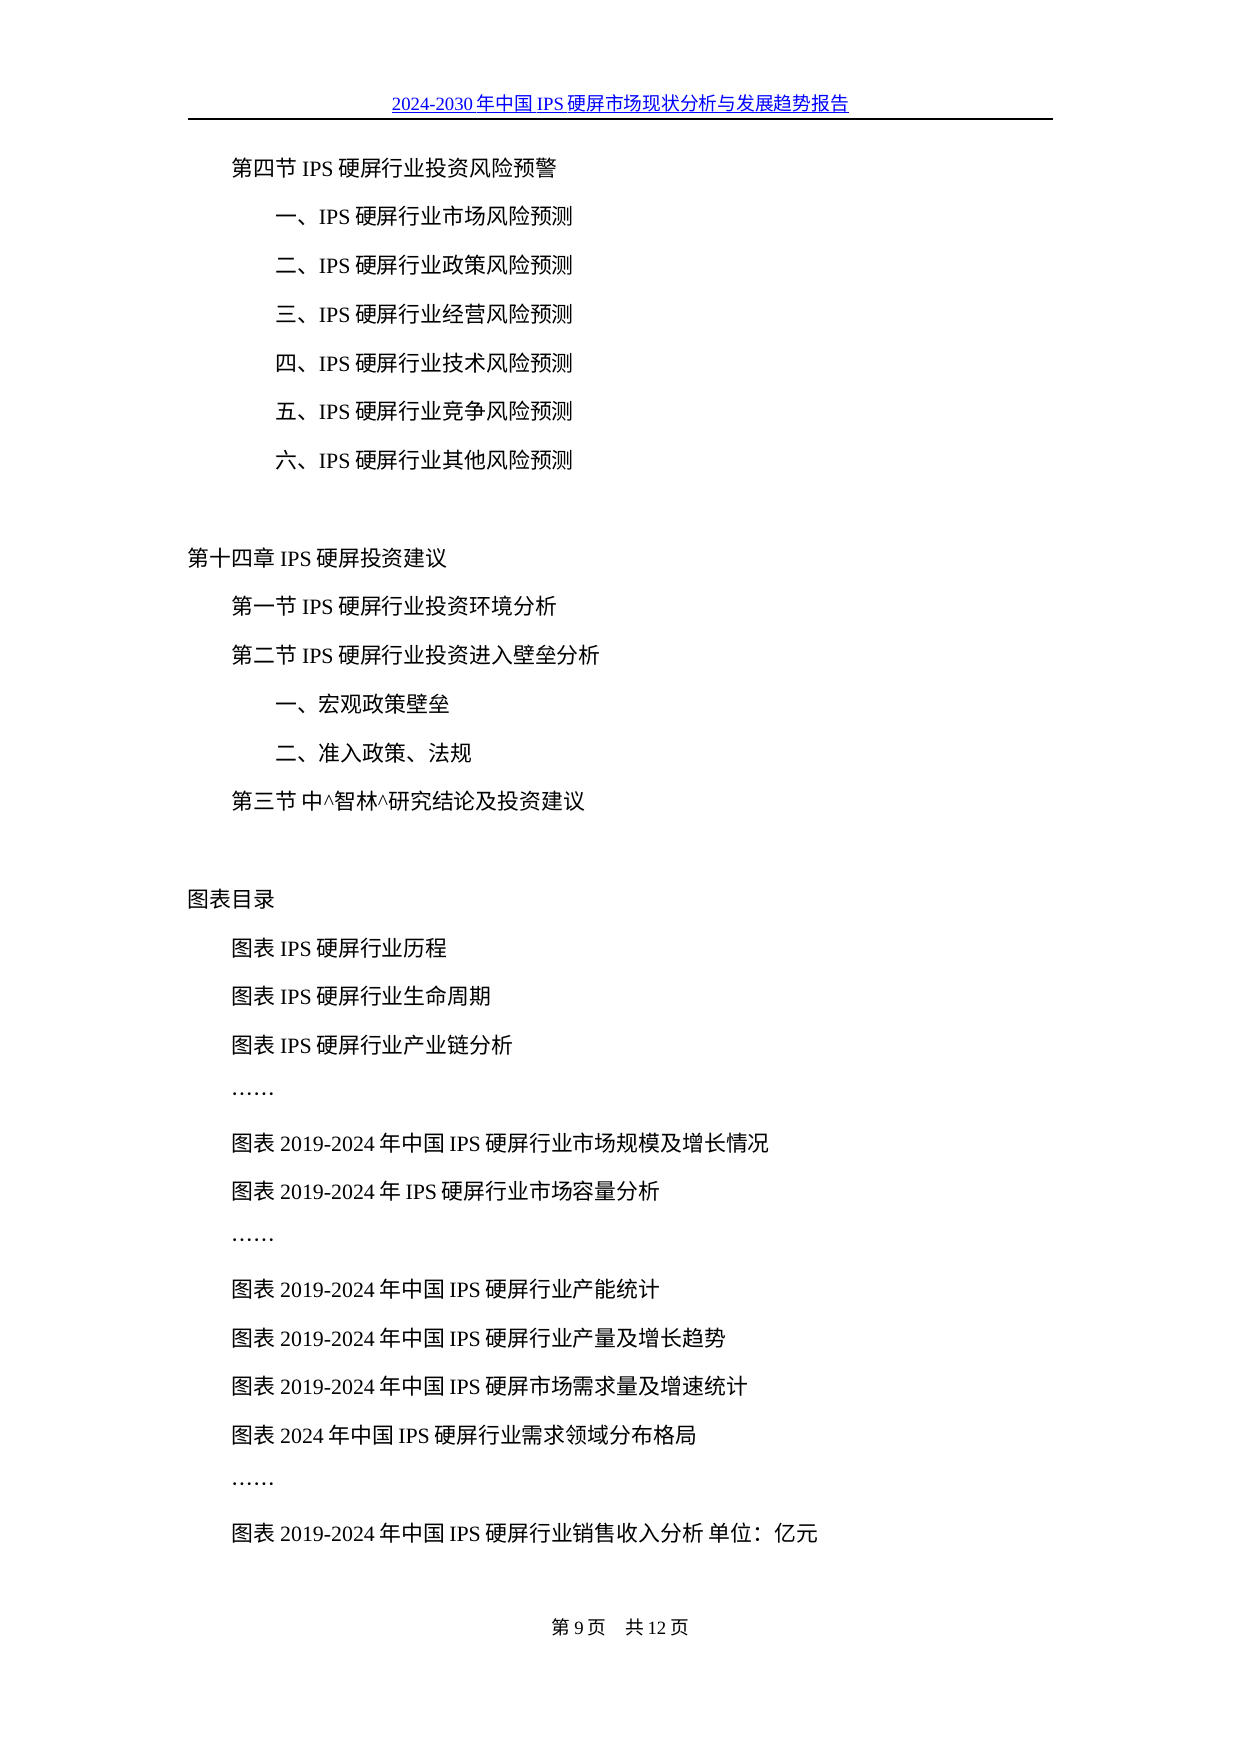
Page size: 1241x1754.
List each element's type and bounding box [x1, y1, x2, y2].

text [187, 150, 1053, 1548]
